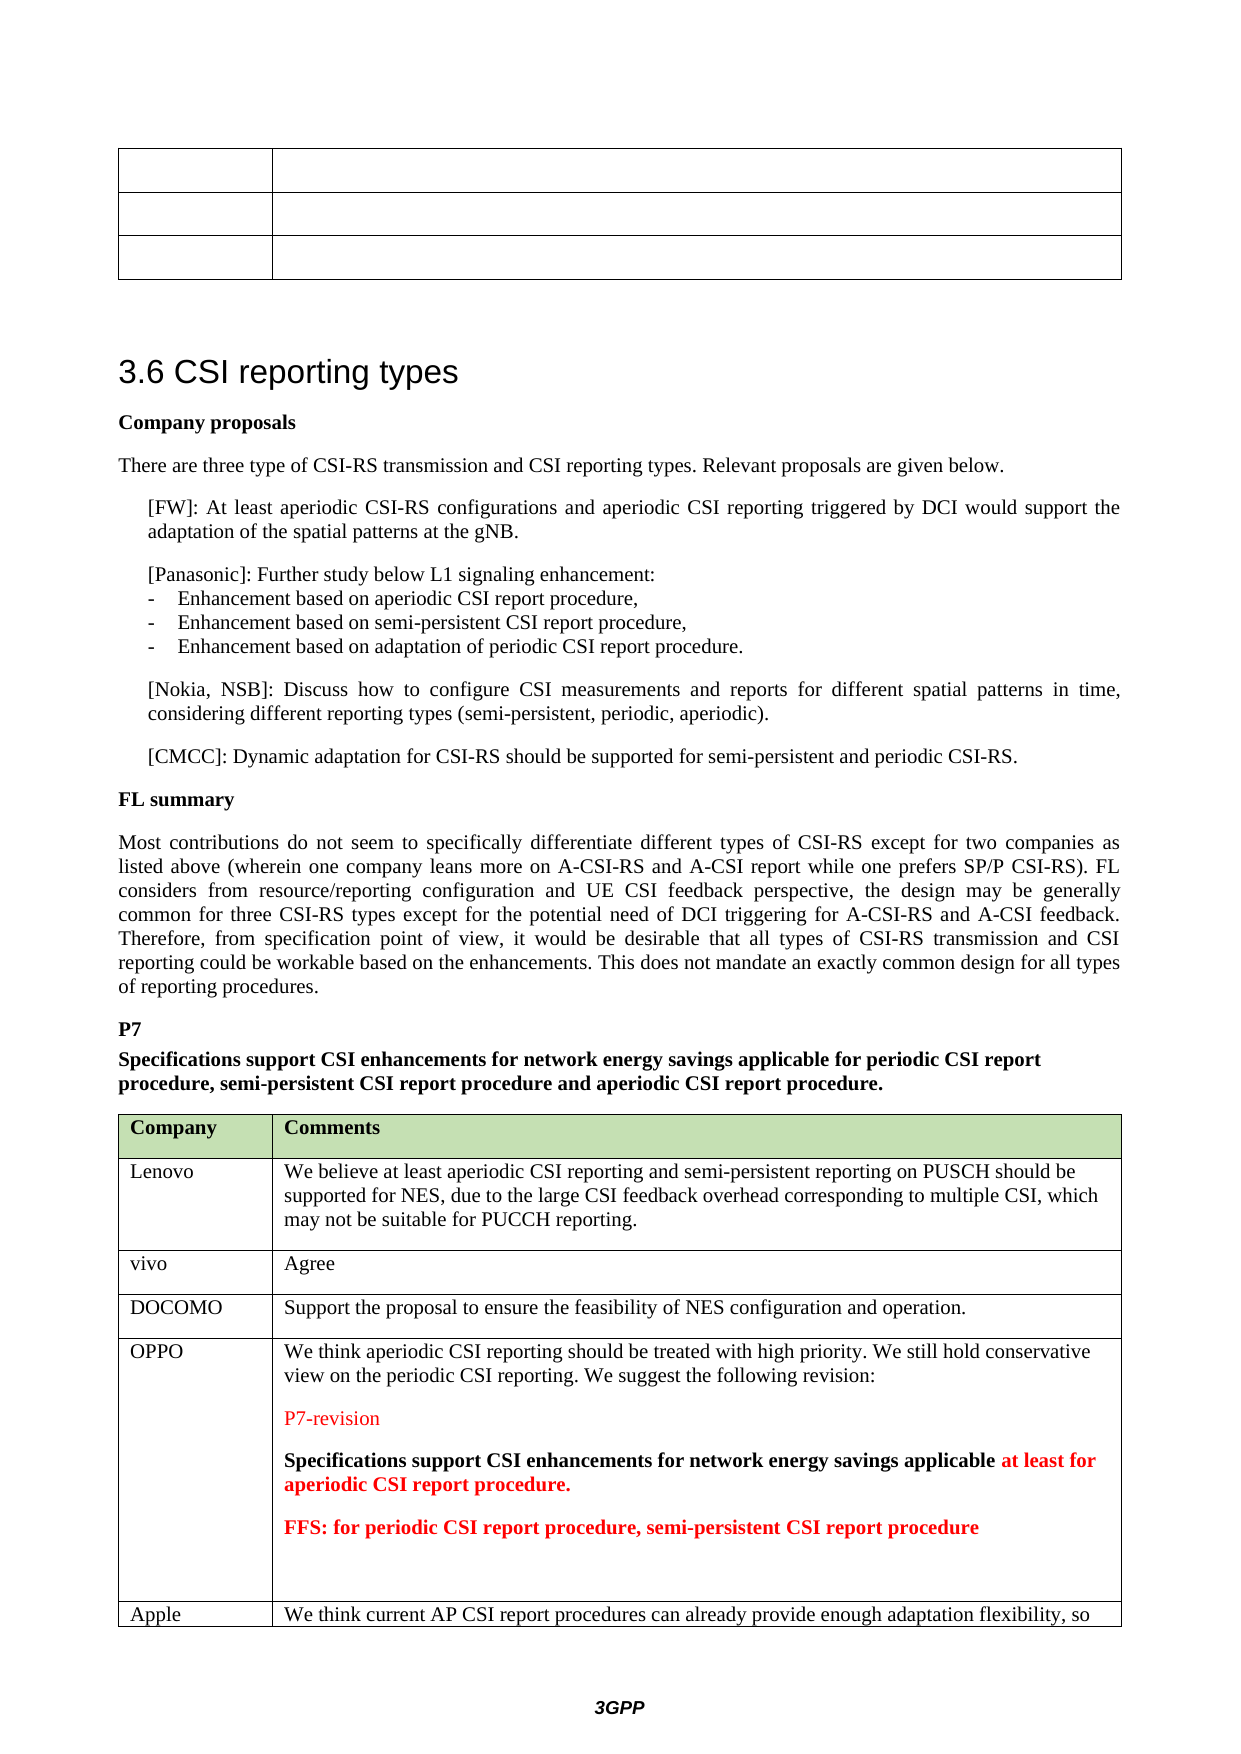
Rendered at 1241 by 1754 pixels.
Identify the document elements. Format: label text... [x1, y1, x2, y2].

text 3.6 CSI reporting types [118, 352, 1122, 391]
table_cell Lenovo [119, 1159, 272, 1250]
table_cell [119, 193, 272, 235]
table_header Company [119, 1115, 272, 1158]
text - Enhancement based on semi-persistent CSI report procedure, [148, 610, 1122, 634]
table_cell Support the proposal to ensure the feasibility of NES configuration and operation. [273, 1295, 1121, 1338]
table_cell [273, 149, 1121, 192]
text FL summary [118, 787, 1122, 811]
text [Nokia, NSB]: Discuss how to configure CSI measurements and reports for different spatial patterns in time, considering different reporting types (semi-persistent, periodic, aperiodic). [148, 677, 1122, 725]
table_cell [273, 236, 1121, 279]
table_cell [119, 149, 272, 192]
table_cell vivo [119, 1251, 272, 1294]
table_header Comments [273, 1115, 1121, 1158]
table_cell [119, 236, 272, 279]
text Company proposals [118, 410, 1122, 434]
table_cell OPPO [119, 1339, 272, 1601]
text - Enhancement based on adaptation of periodic CSI report procedure. [148, 634, 1122, 658]
text [CMCC]: Dynamic adaptation for CSI-RS should be supported for semi-persistent and periodic CSI-RS. [148, 744, 1122, 768]
text P7 [118, 1017, 1122, 1041]
table_cell We believe at least aperiodic CSI reporting and semi-persistent reporting on PUSCH should be supported for NES, due to the large CSI feedback overhead corresponding to multiple CSI, which may not be suitable for PUCCH reporting. [273, 1159, 1121, 1250]
text [Panasonic]: Further study below L1 signaling enhancement: [148, 562, 1122, 586]
table_cell We think aperiodic CSI reporting should be treated with high priority. We still hold conservative view on the periodic CSI reporting. We suggest the following revision: P7-revision Specifications support CSI enhancements for network energy savings applicable at least for aperiodic CSI report procedure. FFS: for periodic CSI report procedure, semi-persistent CSI report procedure [273, 1339, 1121, 1601]
table_cell Agree [273, 1251, 1121, 1294]
text Most contributions do not seem to specifically differentiate different types of CSI-RS except for two companies as listed above (wherein one company leans more on A-CSI-RS and A-CSI report while one prefers SP/P CSI-RS). FL considers from resource/reporting configuration and UE CSI feedback perspective, the design may be generally common for three CSI-RS types except for the potential need of DCI triggering for A-CSI-RS and A-CSI feedback. Therefore, from specification point of view, it would be desirable that all types of CSI-RS transmission and CSI reporting could be workable based on the enhancements. This does not mandate an exactly common design for all types of reporting procedures. [118, 830, 1122, 998]
text [FW]: At least aperiodic CSI-RS configurations and aperiodic CSI reporting triggered by DCI would support the adaptation of the spatial patterns at the gNB. [148, 495, 1122, 543]
text There are three type of CSI-RS transmission and CSI reporting types. Relevant proposals are given below. [118, 452, 1122, 477]
table_cell Apple [119, 1602, 272, 1626]
table_cell DOCOMO [119, 1295, 272, 1338]
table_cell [273, 1602, 1121, 1626]
text - Enhancement based on aperiodic CSI report procedure, [148, 586, 1122, 610]
table_cell [273, 193, 1121, 235]
text Specifications support CSI enhancements for network energy savings applicable for periodic CSI report procedure, semi-persistent CSI report procedure and aperiodic CSI report procedure. [118, 1047, 1122, 1095]
